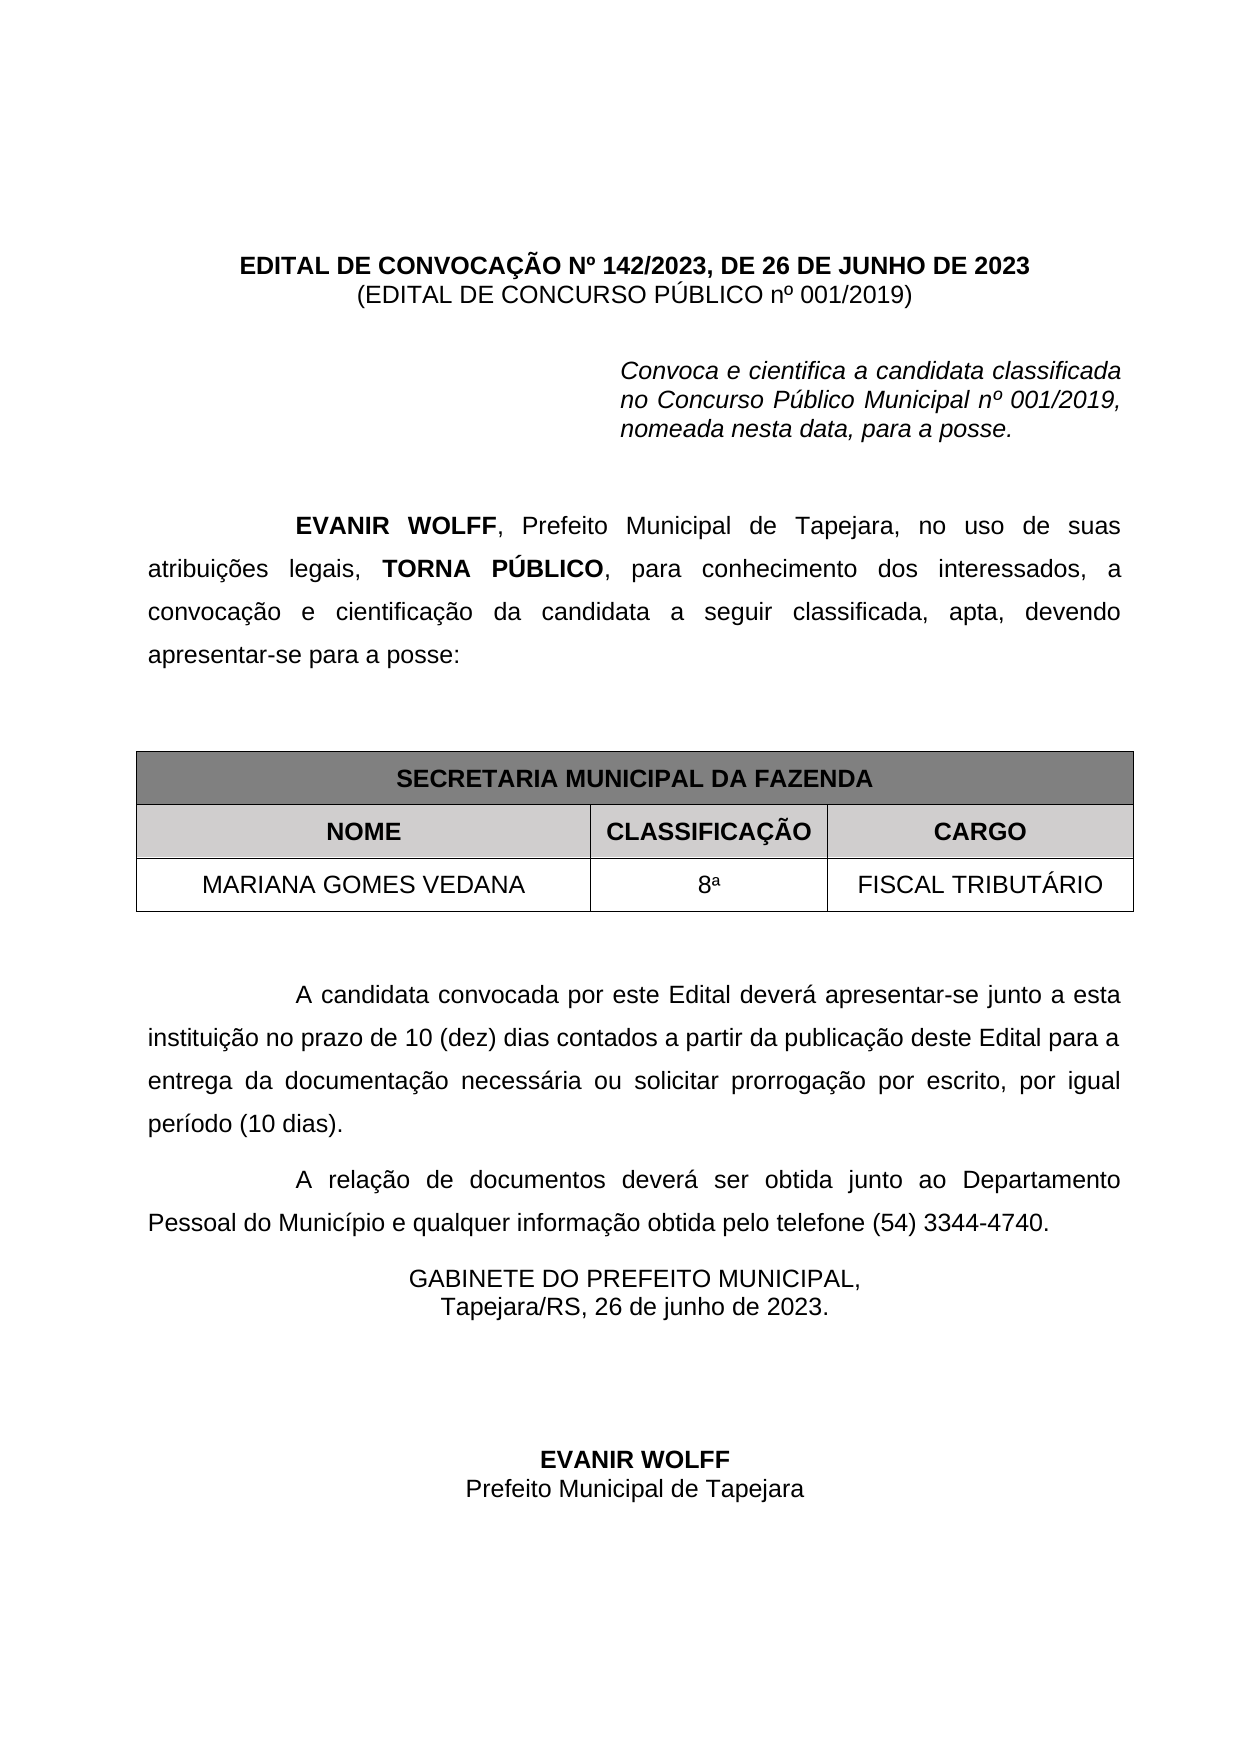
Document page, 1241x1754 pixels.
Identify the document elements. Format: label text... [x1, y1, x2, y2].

table_cell CLASSIFICAÇÃO [591, 805, 827, 857]
table_cell NOME [137, 805, 590, 857]
text EVANIR WOLFF, Prefeito Municipal de Tapejara, no uso de suas atribuições legais, TORNA PÚBLICO, para conhecimento dos interessados, a convocação e cientificação da candidata a seguir classificada, apta, devendo apresentar-se para a posse: [148, 511, 1122, 669]
table_cell FISCAL TRIBUTÁRIO [828, 859, 1133, 911]
text EDITAL DE CONVOCAÇÃO Nº 142/2023, DE 26 DE JUNHO DE 2023 [148, 251, 1122, 280]
text GABINETE DO PREFEITO MUNICIPAL, [148, 1263, 1122, 1292]
text Convoca e cientifica a candidata classificada no Concurso Público Municipal nº 001/2019, nomeada nesta data, para a posse. [620, 356, 1122, 442]
text A candidata convocada por este Edital deverá apresentar-se junto a esta instituição no prazo de 10 (dez) dias contados a partir da publicação deste Edital para a entrega da documentação necessária ou solicitar prorrogação por escrito, por igual período (10 dias). [148, 980, 1122, 1138]
text A relação de documentos deverá ser obtida junto ao Departamento Pessoal do Município e qualquer informação obtida pelo telefone (54) 3344-4740. [148, 1165, 1122, 1237]
text Prefeito Municipal de Tapejara [148, 1473, 1122, 1502]
text Tapejara/RS, 26 de junho de 2023. [148, 1292, 1122, 1321]
table_header SECRETARIA MUNICIPAL DA FAZENDA [137, 752, 1133, 804]
text EVANIR WOLFF [148, 1445, 1122, 1473]
table_cell 8ª [591, 859, 827, 911]
table_cell CARGO [828, 805, 1133, 857]
table_cell MARIANA GOMES VEDANA [137, 859, 590, 911]
text (EDITAL DE CONCURSO PÚBLICO nº 001/2019) [148, 280, 1122, 308]
